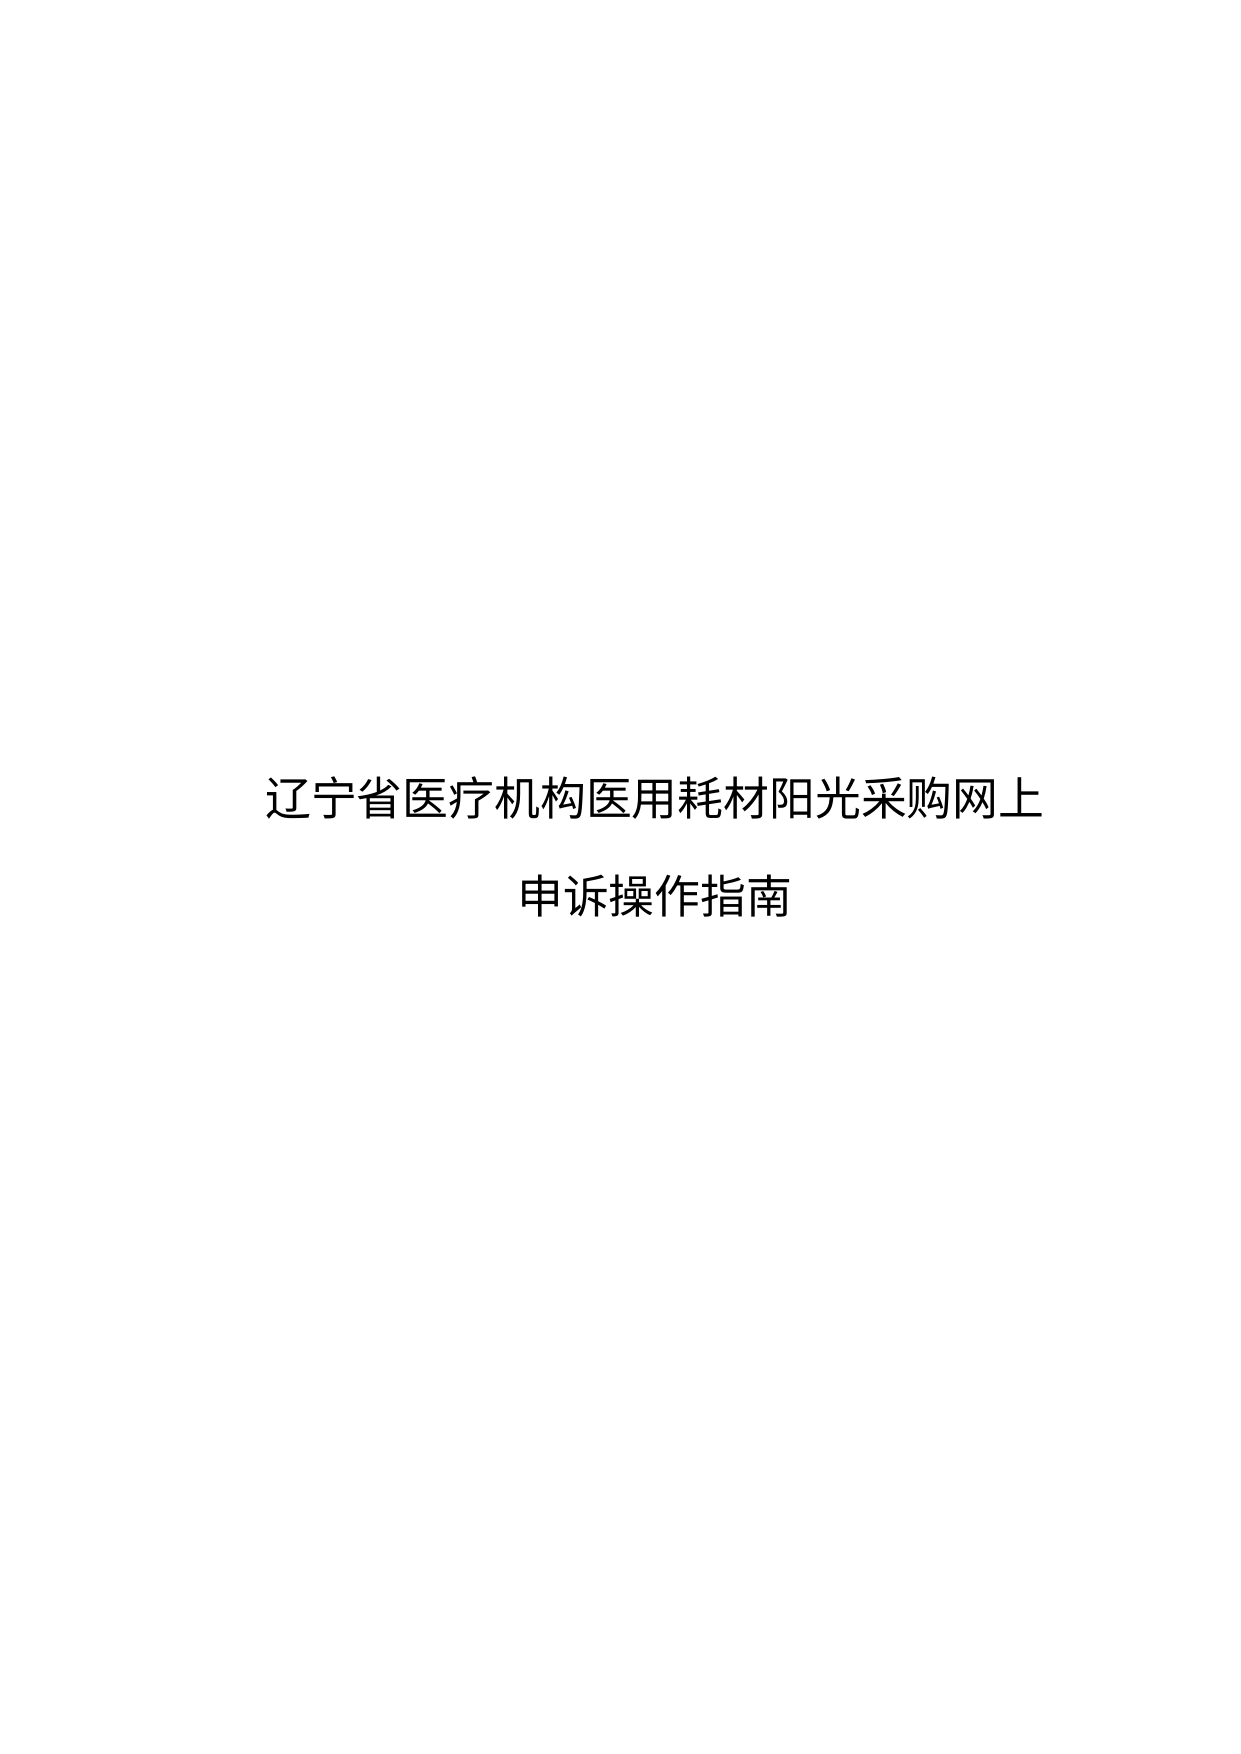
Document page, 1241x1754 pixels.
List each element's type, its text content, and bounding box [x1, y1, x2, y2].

text 辽宁省医疗机构医用耗材阳光采购网上申诉操作指南 [256, 747, 1053, 942]
